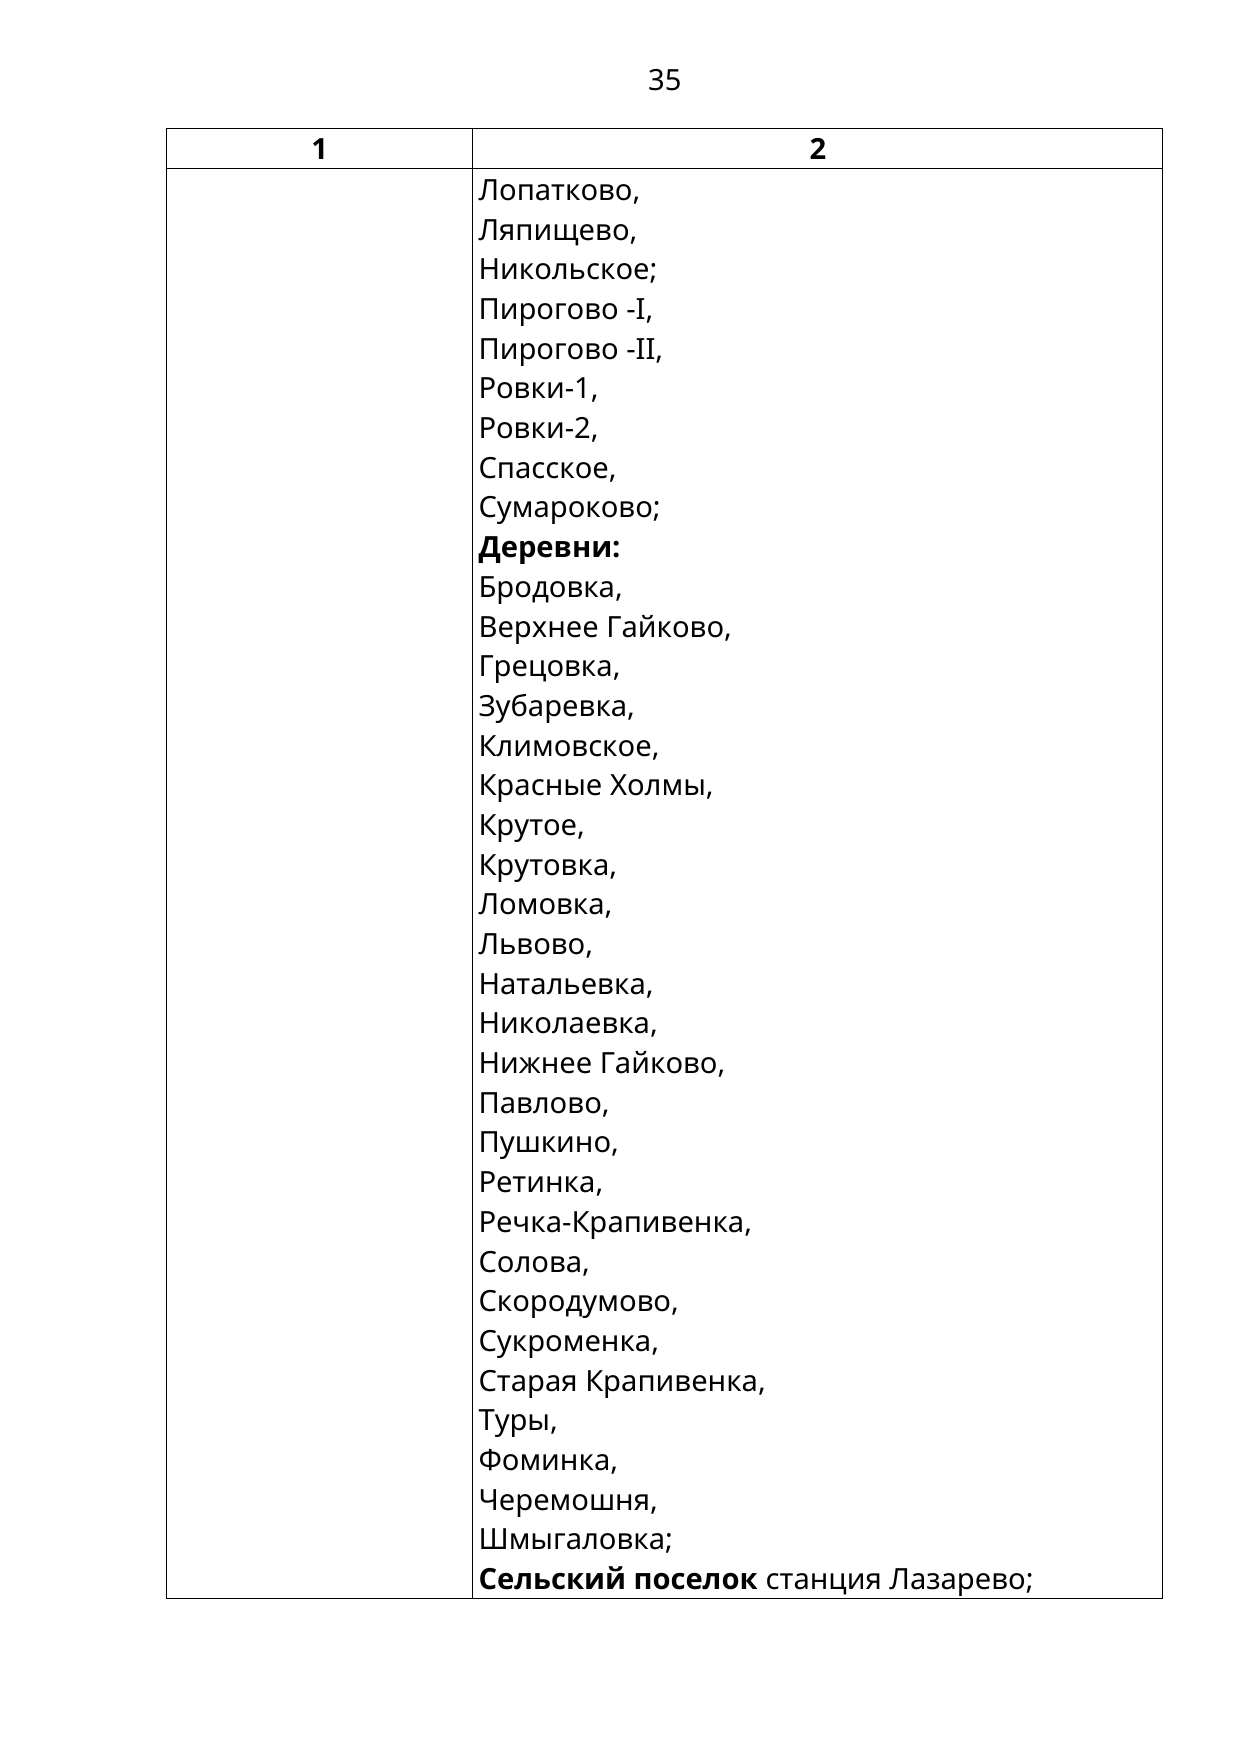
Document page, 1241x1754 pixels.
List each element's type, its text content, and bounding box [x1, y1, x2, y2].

table_header 2 [473, 129, 1162, 168]
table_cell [473, 169, 1162, 1598]
table_header 1 [167, 129, 472, 168]
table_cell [167, 169, 472, 1598]
